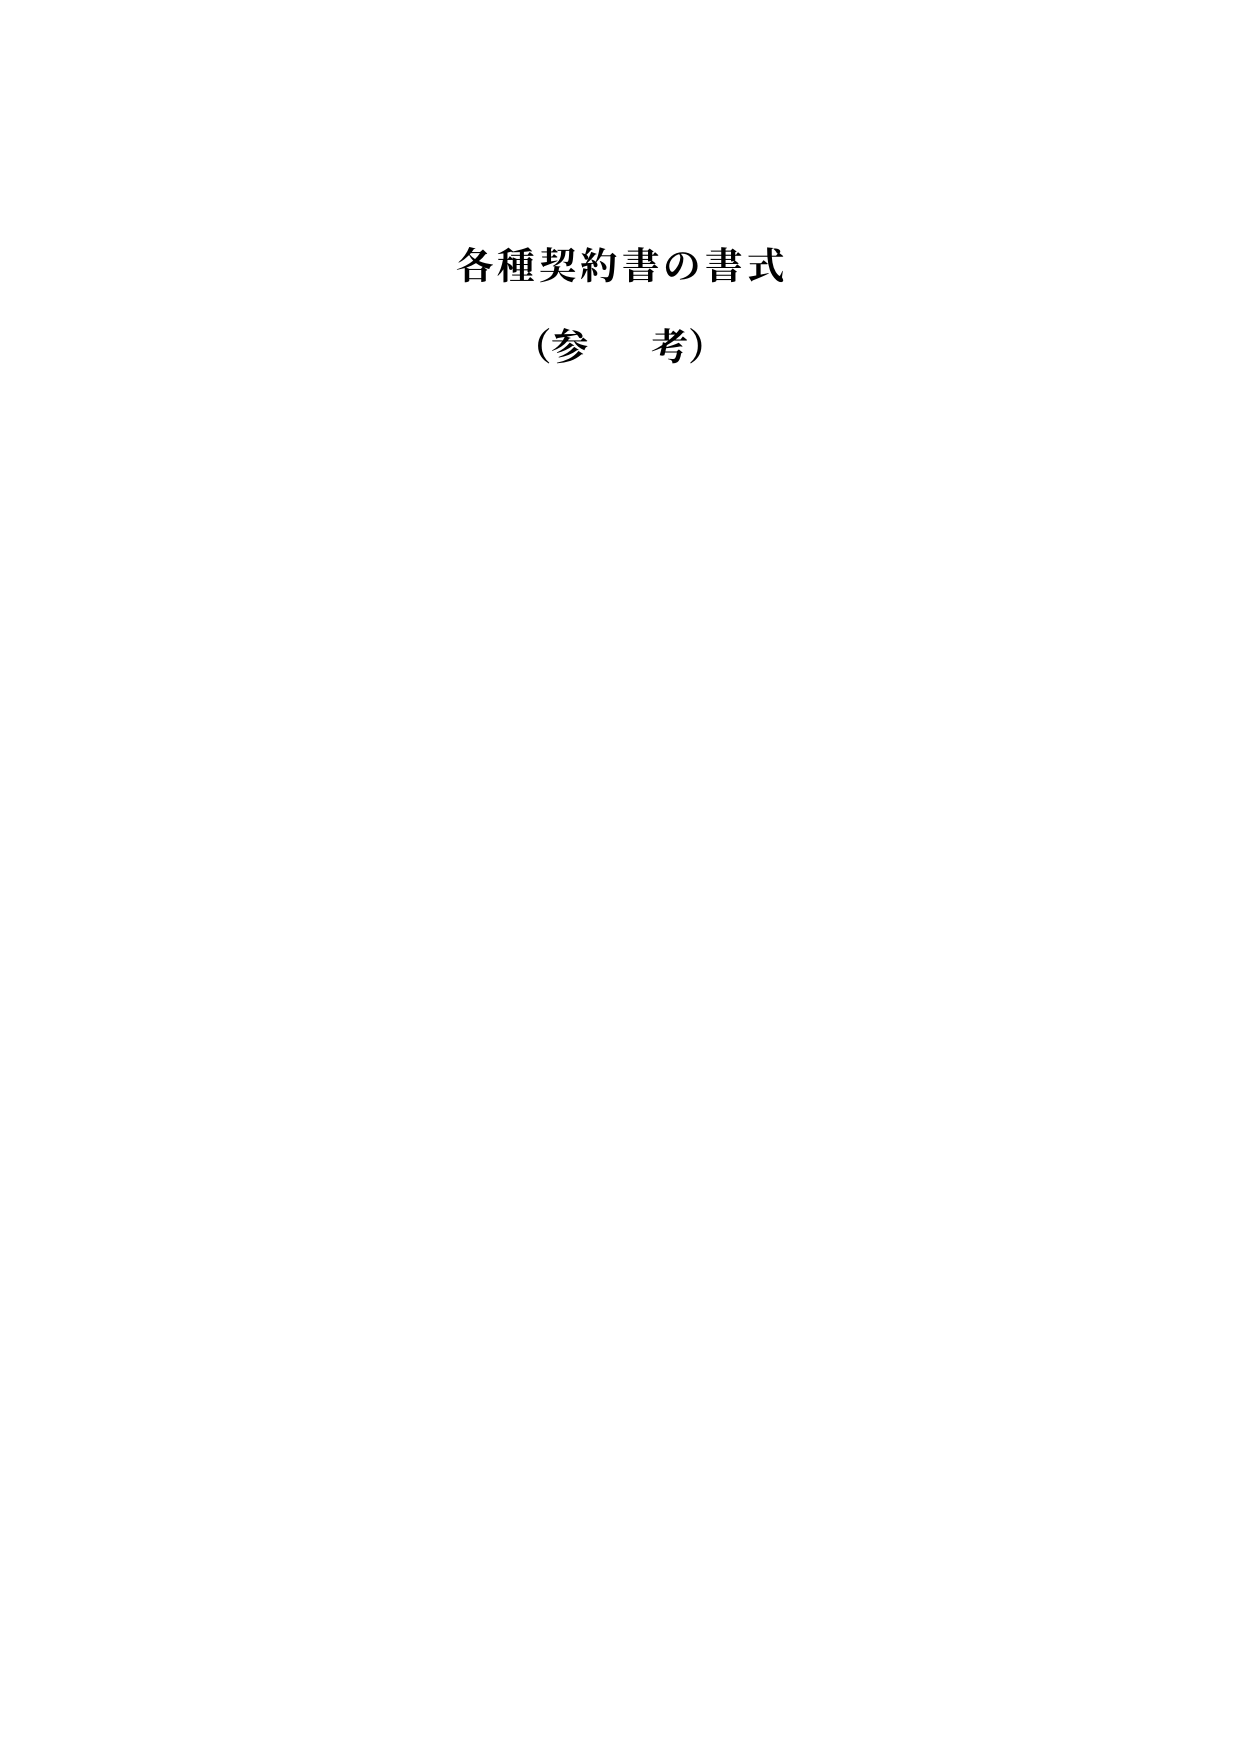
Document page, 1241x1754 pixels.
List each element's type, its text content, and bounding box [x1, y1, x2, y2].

text 各種契約書の書式 [118, 223, 1122, 304]
text （参考） [118, 304, 1122, 385]
